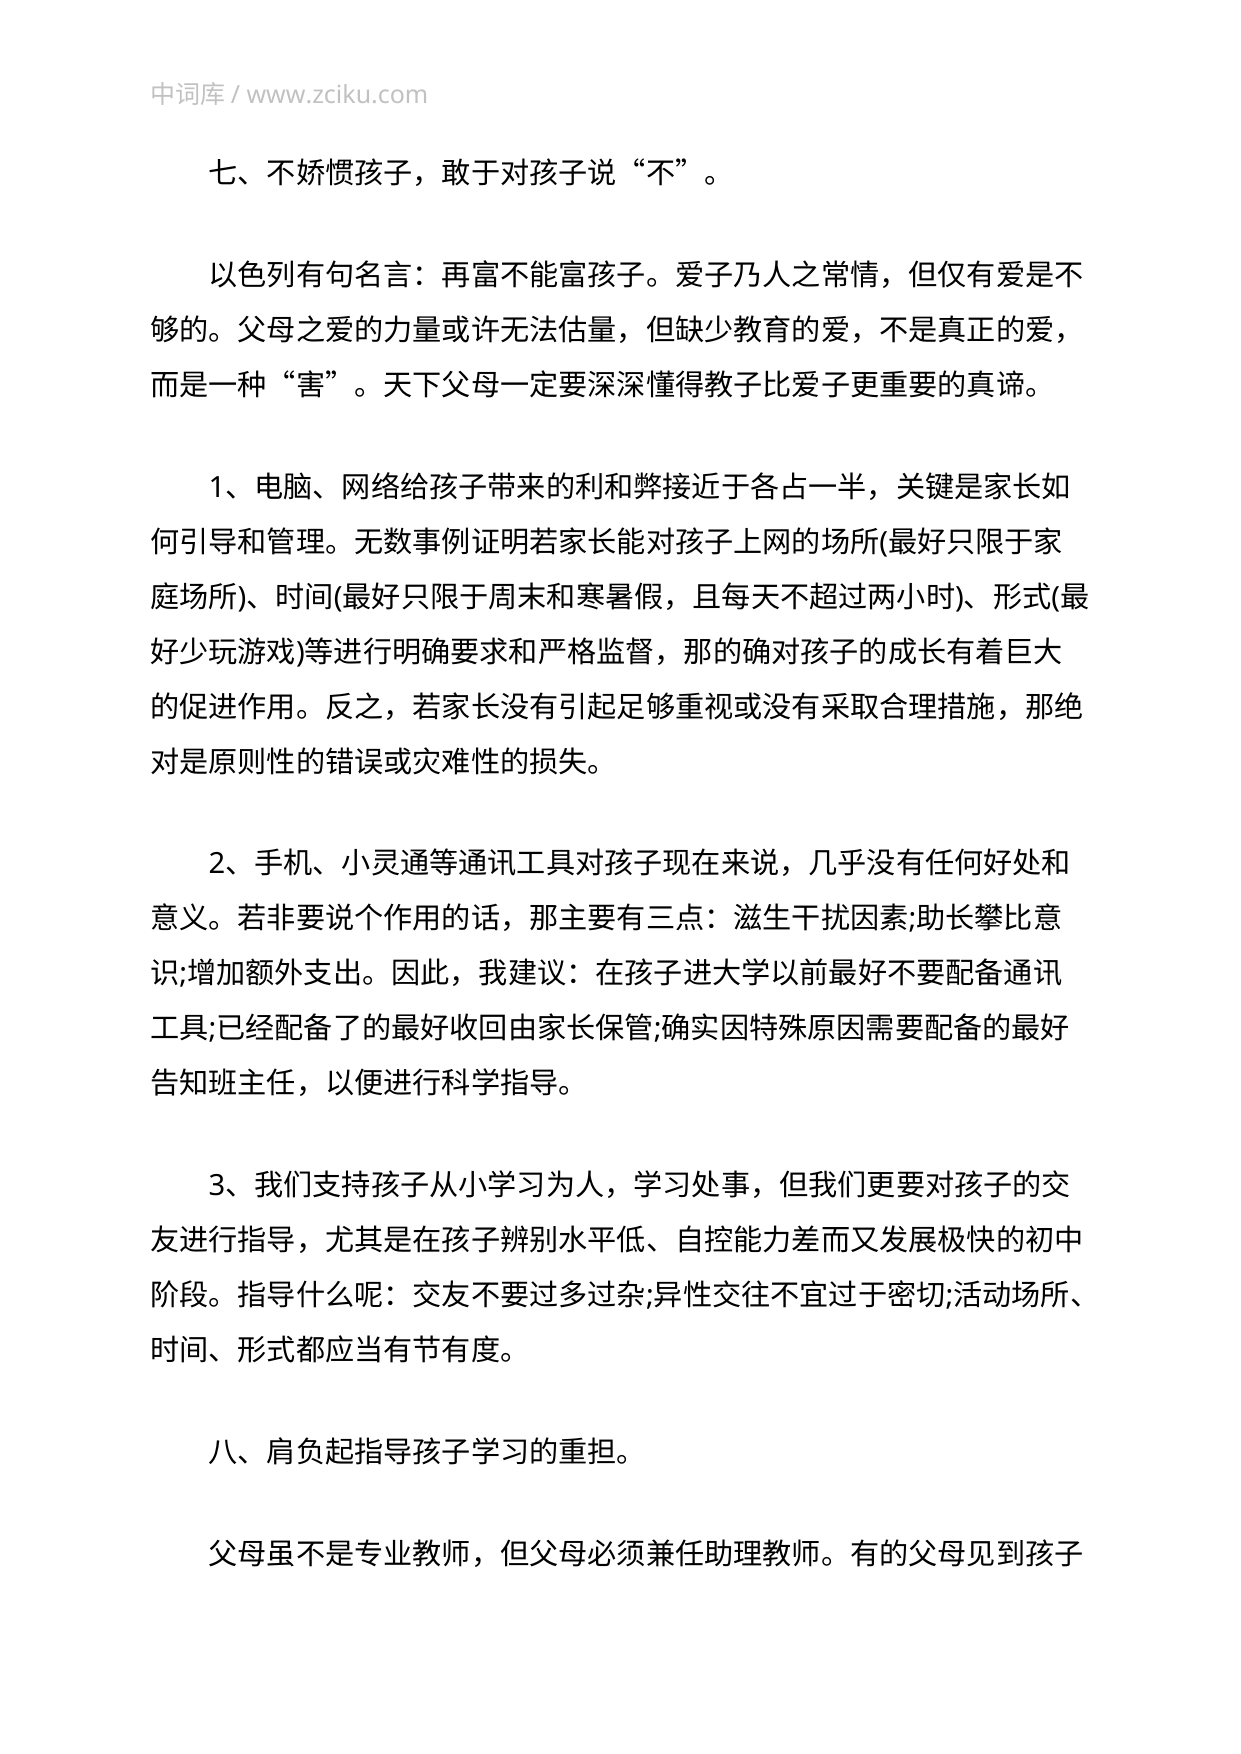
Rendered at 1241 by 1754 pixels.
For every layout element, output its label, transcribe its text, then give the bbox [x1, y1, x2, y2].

text 七、不娇惯孩子，敢于对孩子说“不”。 [150, 150, 1090, 192]
text 2、手机、小灵通等通讯工具对孩子现在来说，几乎没有任何好处和意义。若非要说个作用的话，那主要有三点：滋生干扰因素;助长攀比意识;增加额外支出。因此，我建议：在孩子进大学以前最好不要配备通讯工具;已经配备了的最好收回由家长保管;确实因特殊原因需要配备的最好告知班主任，以便进行科学指导。 [150, 840, 1090, 1102]
text 1、电脑、网络给孩子带来的利和弊接近于各占一半，关键是家长如何引导和管理。无数事例证明若家长能对孩子上网的场所(最好只限于家庭场所)、时间(最好只限于周末和寒暑假，且每天不超过两小时)、形式(最好少玩游戏)等进行明确要求和严格监督，那的确对孩子的成长有着巨大的促进作用。反之，若家长没有引起足够重视或没有采取合理措施，那绝对是原则性的错误或灾难性的损失。 [150, 463, 1090, 781]
text 八、肩负起指导孩子学习的重担。 [150, 1428, 1090, 1471]
text 3、我们支持孩子从小学习为人，学习处事，但我们更要对孩子的交友进行指导，尤其是在孩子辨别水平低、自控能力差而又发展极快的初中阶段。指导什么呢：交友不要过多过杂;异性交往不宜过于密切;活动场所、时间、形式都应当有节有度。 [150, 1162, 1090, 1369]
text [150, 1530, 1090, 1572]
text 以色列有句名言：再富不能富孩子。爱子乃人之常情，但仅有爱是不够的。父母之爱的力量或许无法估量，但缺少教育的爱，不是真正的爱，而是一种“害”。天下父母一定要深深懂得教子比爱子更重要的真谛。 [150, 252, 1090, 404]
